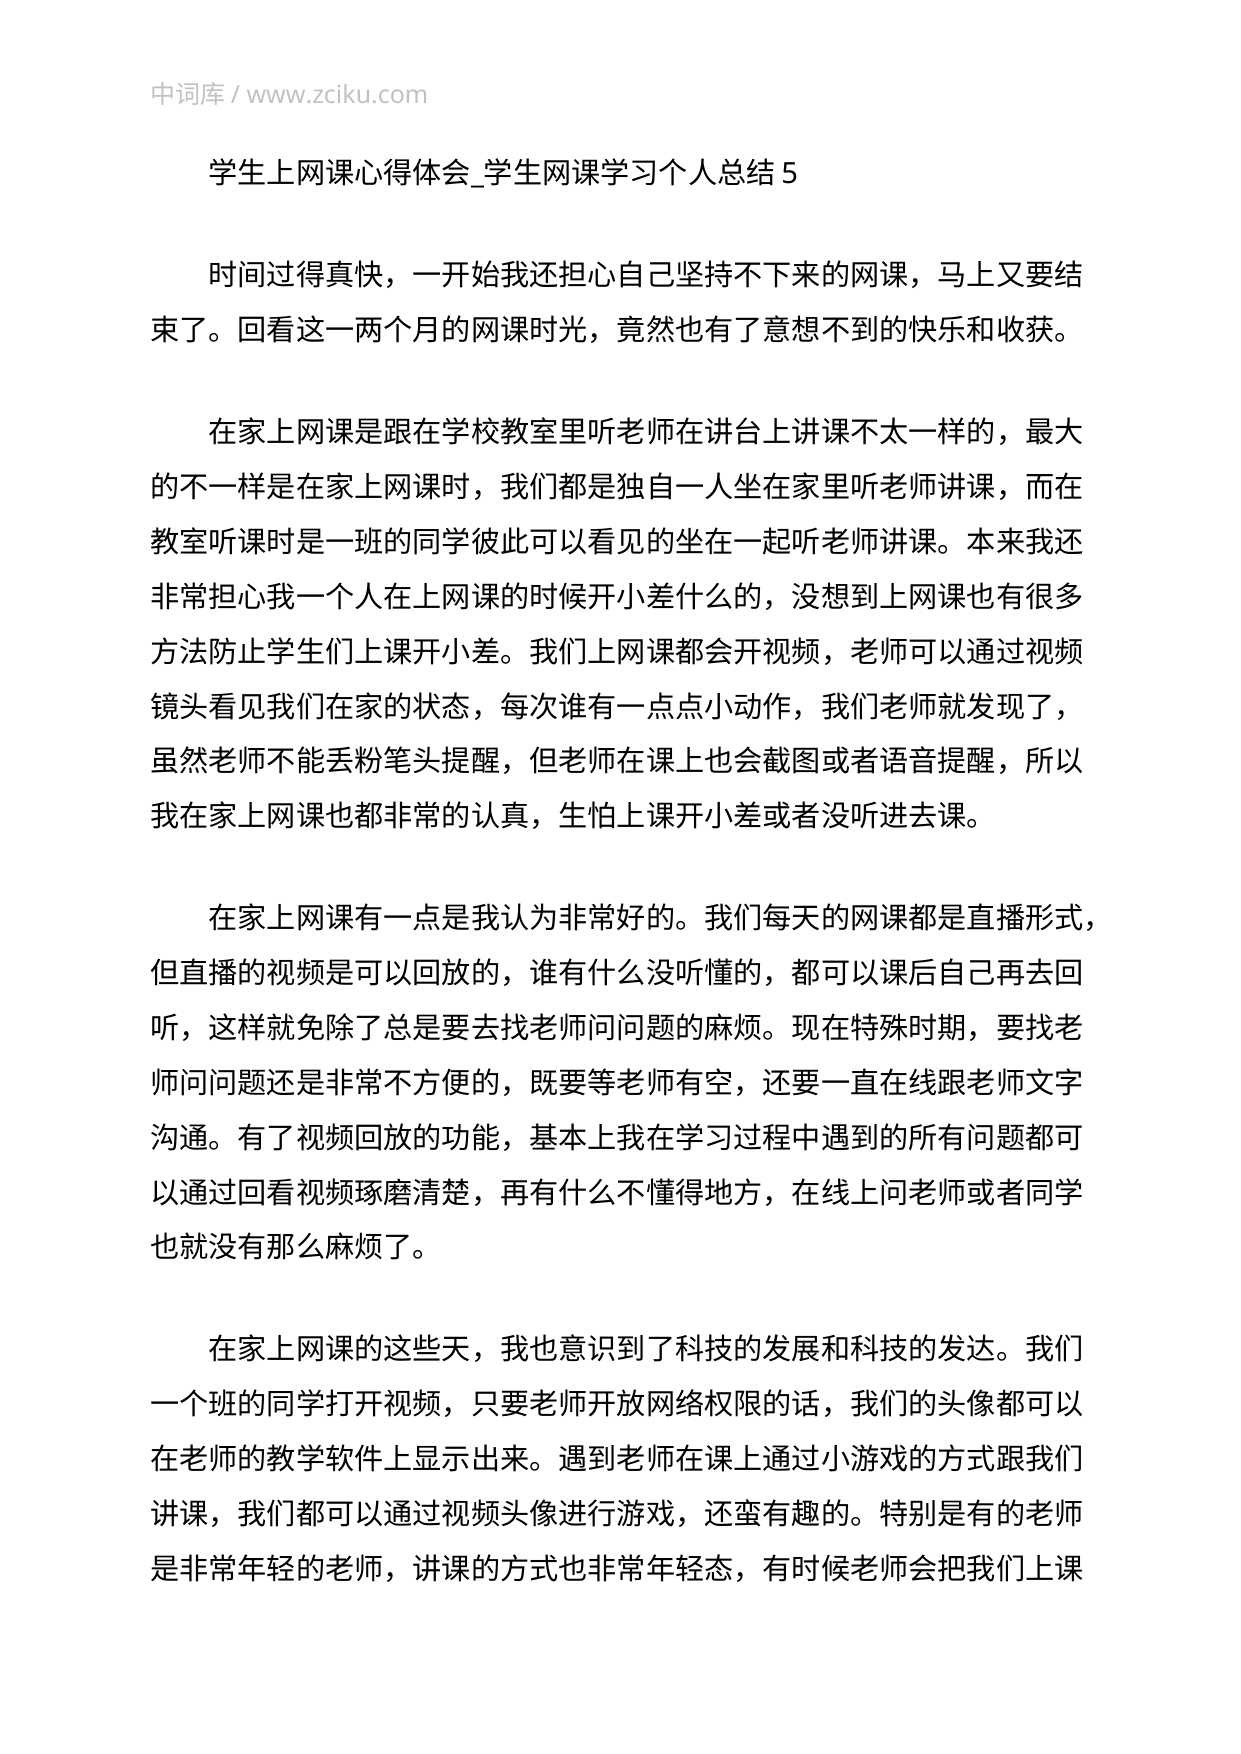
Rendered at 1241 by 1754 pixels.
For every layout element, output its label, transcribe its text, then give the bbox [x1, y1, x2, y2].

text 在家上网课是跟在学校教室里听老师在讲台上讲课不太一样的，最大的不一样是在家上网课时，我们都是独自一人坐在家里听老师讲课，而在教室听课时是一班的同学彼此可以看见的坐在一起听老师讲课。本来我还非常担心我一个人在上网课的时候开小差什么的，没想到上网课也有很多方法防止学生们上课开小差。我们上网课都会开视频，老师可以通过视频镜头看见我们在家的状态，每次谁有一点点小动作，我们老师就发现了，虽然老师不能丢粉笔头提醒，但老师在课上也会截图或者语音提醒，所以我在家上网课也都非常的认真，生怕上课开小差或者没听进去课。 [150, 409, 1090, 835]
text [150, 1326, 1090, 1588]
text 学生上网课心得体会_学生网课学习个人总结5 [150, 150, 1090, 192]
text 在家上网课有一点是我认为非常好的。我们每天的网课都是直播形式，但直播的视频是可以回放的，谁有什么没听懂的，都可以课后自己再去回听，这样就免除了总是要去找老师问问题的麻烦。现在特殊时期，要找老师问问题还是非常不方便的，既要等老师有空，还要一直在线跟老师文字沟通。有了视频回放的功能，基本上我在学习过程中遇到的所有问题都可以通过回看视频琢磨清楚，再有什么不懂得地方，在线上问老师或者同学也就没有那么麻烦了。 [150, 895, 1090, 1266]
text 时间过得真快，一开始我还担心自己坚持不下来的网课，马上又要结束了。回看这一两个月的网课时光，竟然也有了意想不到的快乐和收获。 [150, 252, 1090, 349]
